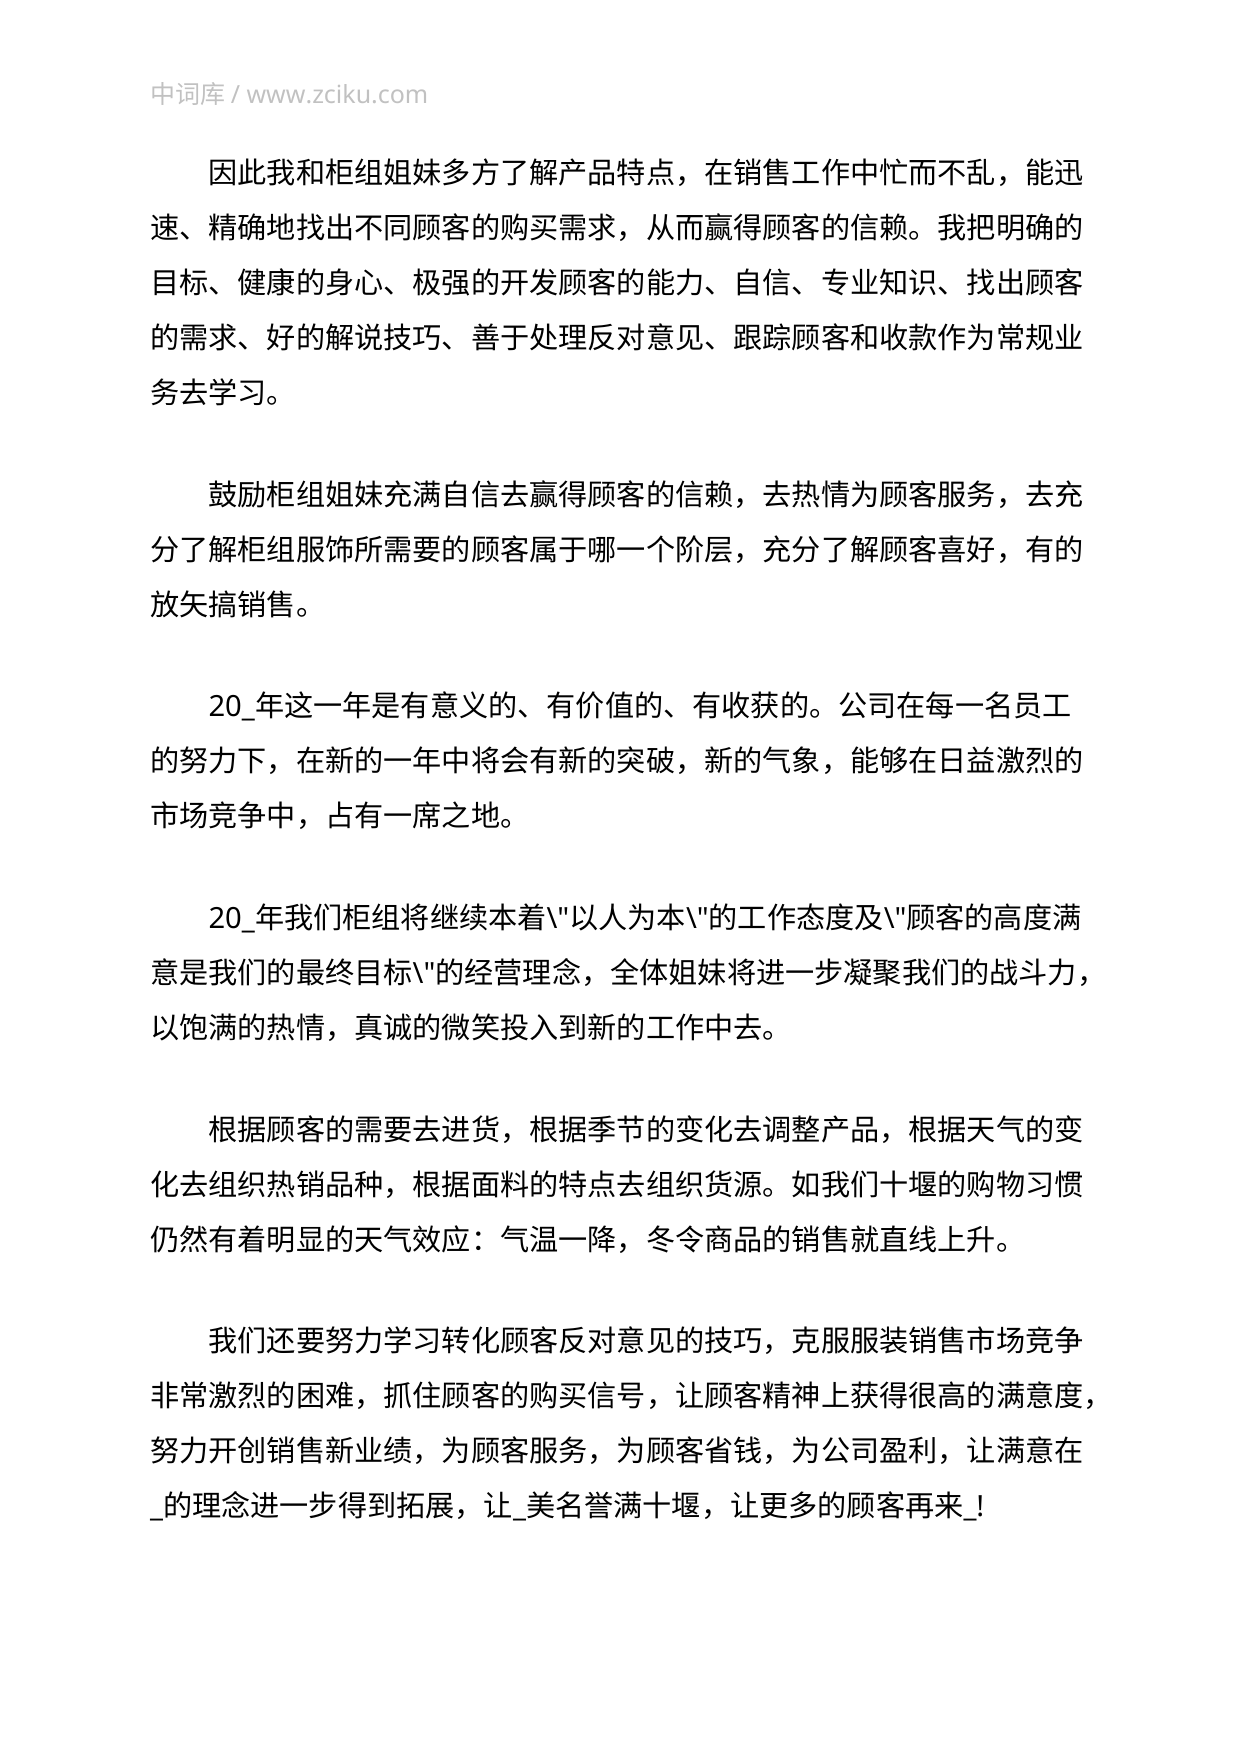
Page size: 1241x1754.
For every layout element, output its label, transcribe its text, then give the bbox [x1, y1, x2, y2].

text 20_年我们柜组将继续本着\"以人为本\"的工作态度及\"顾客的高度满意是我们的最终目标\"的经营理念，全体姐妹将进一步凝聚我们的战斗力，以饱满的热情，真诚的微笑投入到新的工作中去。 [150, 894, 1090, 1047]
text 我们还要努力学习转化顾客反对意见的技巧，克服服装销售市场竞争非常激烈的困难，抓住顾客的购买信号，让顾客精神上获得很高的满意度，努力开创销售新业绩，为顾客服务，为顾客省钱，为公司盈利，让满意在_的理念进一步得到拓展，让_美名誉满十堰，让更多的顾客再来_! [150, 1318, 1090, 1525]
text 因此我和柜组姐妹多方了解产品特点，在销售工作中忙而不乱，能迅速、精确地找出不同顾客的购买需求，从而赢得顾客的信赖。我把明确的目标、健康的身心、极强的开发顾客的能力、自信、专业知识、找出顾客的需求、好的解说技巧、善于处理反对意见、跟踪顾客和收款作为常规业务去学习。 [150, 150, 1090, 412]
text 鼓励柜组姐妹充满自信去赢得顾客的信赖，去热情为顾客服务，去充分了解柜组服饰所需要的顾客属于哪一个阶层，充分了解顾客喜好，有的放矢搞销售。 [150, 471, 1090, 623]
text 根据顾客的需要去进货，根据季节的变化去调整产品，根据天气的变化去组织热销品种，根据面料的特点去组织货源。如我们十堰的购物习惯仍然有着明显的天气效应：气温一降，冬令商品的销售就直线上升。 [150, 1106, 1090, 1258]
text 20_年这一年是有意义的、有价值的、有收获的。公司在每一名员工的努力下，在新的一年中将会有新的突破，新的气象，能够在日益激烈的市场竞争中，占有一席之地。 [150, 683, 1090, 835]
